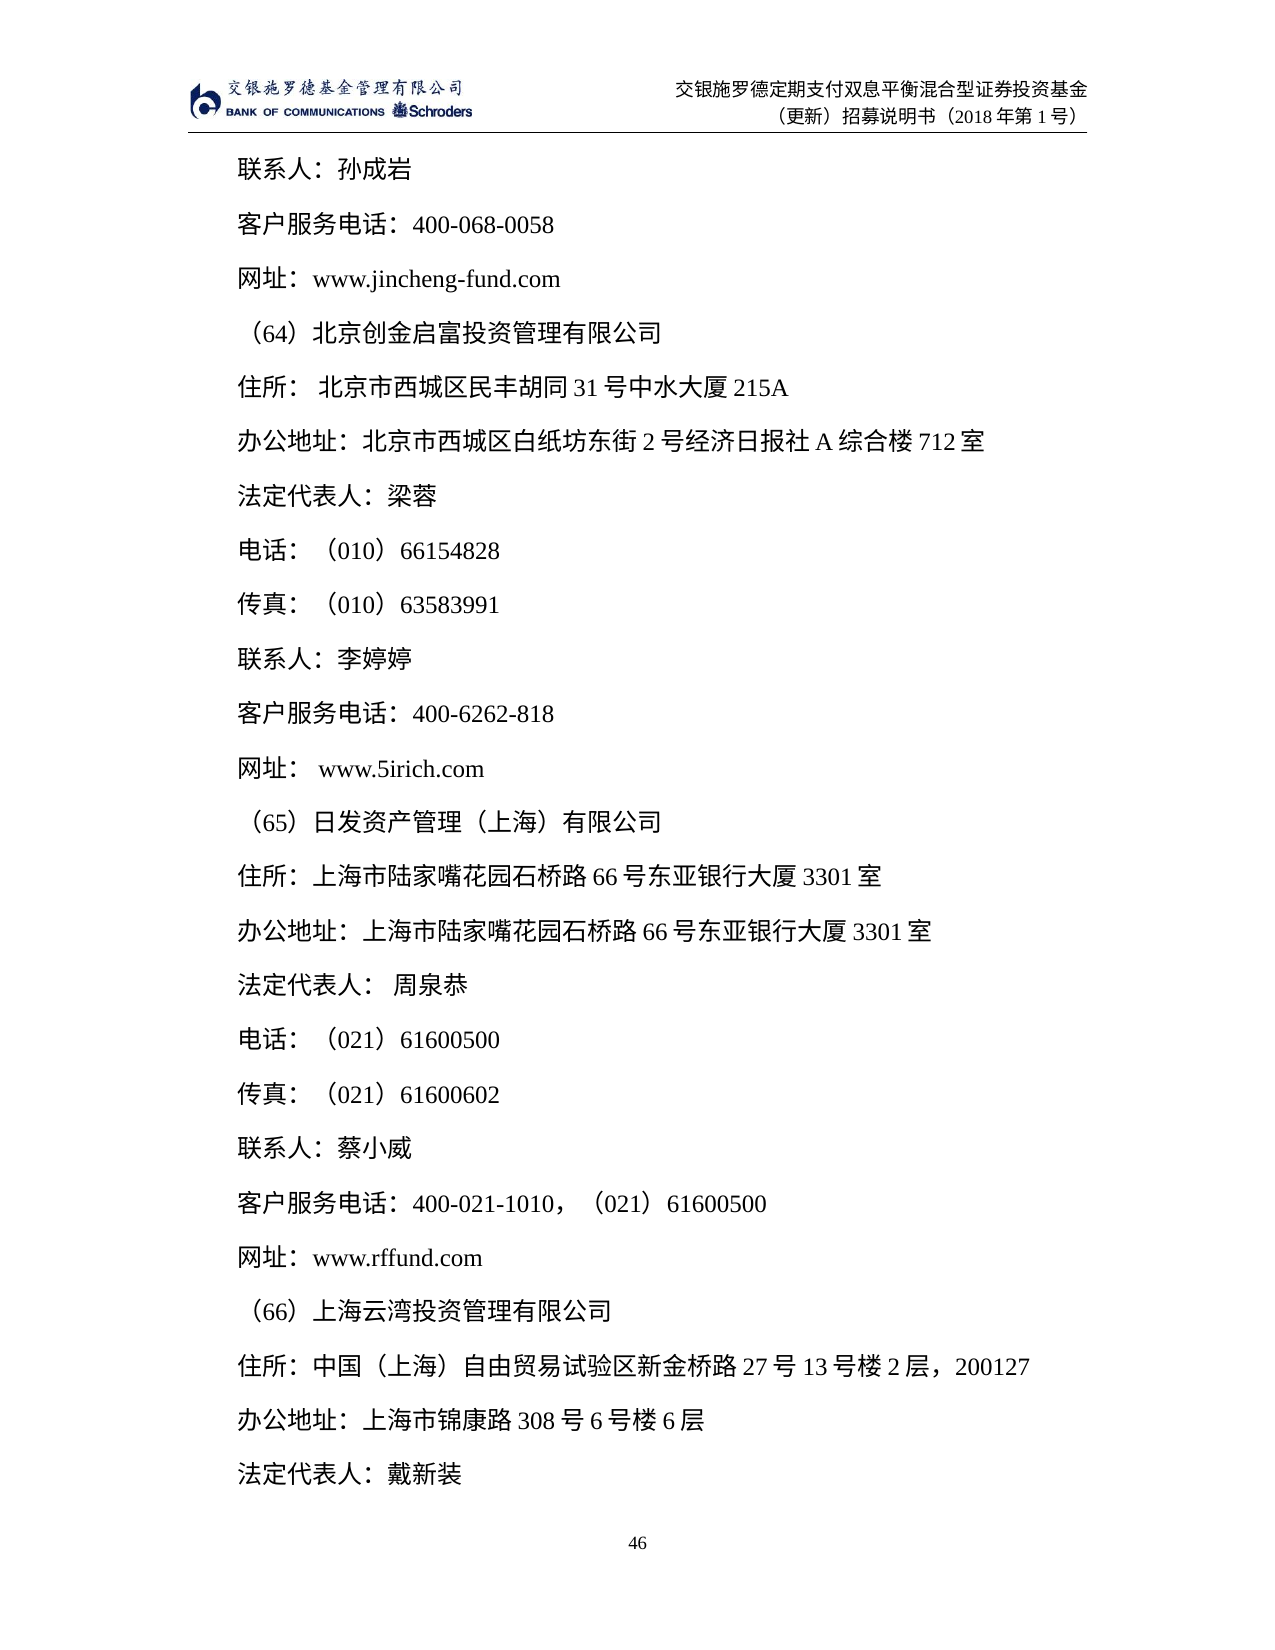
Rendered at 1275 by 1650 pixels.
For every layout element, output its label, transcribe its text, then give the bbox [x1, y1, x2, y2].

text 住所：中国（上海）自由贸易试验区新金桥路27号13号楼2层，200127 [187, 1346, 1087, 1382]
text 联系人：李婷婷 [187, 639, 1087, 676]
text 客户服务电话：400-021-1010，（021）61600500 [187, 1183, 1087, 1219]
text 传真：（021）61600602 [187, 1074, 1087, 1111]
text 客户服务电话：400-6262-818 [187, 694, 1087, 730]
text 联系人：蔡小威 [187, 1129, 1087, 1165]
text 办公地址：上海市锦康路308号6号楼6层 [187, 1401, 1087, 1437]
text 法定代表人：梁蓉 [187, 476, 1087, 512]
text 法定代表人：戴新装 [187, 1455, 1087, 1491]
text （64）北京创金启富投资管理有限公司 [187, 313, 1087, 349]
text 联系人：孙成岩 [187, 150, 1087, 186]
text 电话：（010）66154828 [187, 531, 1087, 567]
text 法定代表人： 周泉恭 [187, 966, 1087, 1002]
text 网址：www.rffund.com [187, 1237, 1087, 1274]
text 办公地址：上海市陆家嘴花园石桥路66号东亚银行大厦3301室 [187, 911, 1087, 947]
picture [190, 79, 472, 119]
text 住所： 北京市西城区民丰胡同31号中水大厦215A [187, 367, 1087, 404]
text 网址：www.jincheng-fund.com [187, 259, 1087, 295]
text 传真：（010）63583991 [187, 585, 1087, 621]
text 网址： www.5irich.com [187, 748, 1087, 784]
text 办公地址：北京市西城区白纸坊东街2号经济日报社A综合楼712室 [187, 422, 1087, 458]
text （65）日发资产管理（上海）有限公司 [187, 802, 1087, 839]
text 住所：上海市陆家嘴花园石桥路66号东亚银行大厦3301室 [187, 857, 1087, 893]
text 客户服务电话：400-068-0058 [187, 204, 1087, 241]
text （66）上海云湾投资管理有限公司 [187, 1292, 1087, 1328]
text 电话：（021）61600500 [187, 1020, 1087, 1056]
